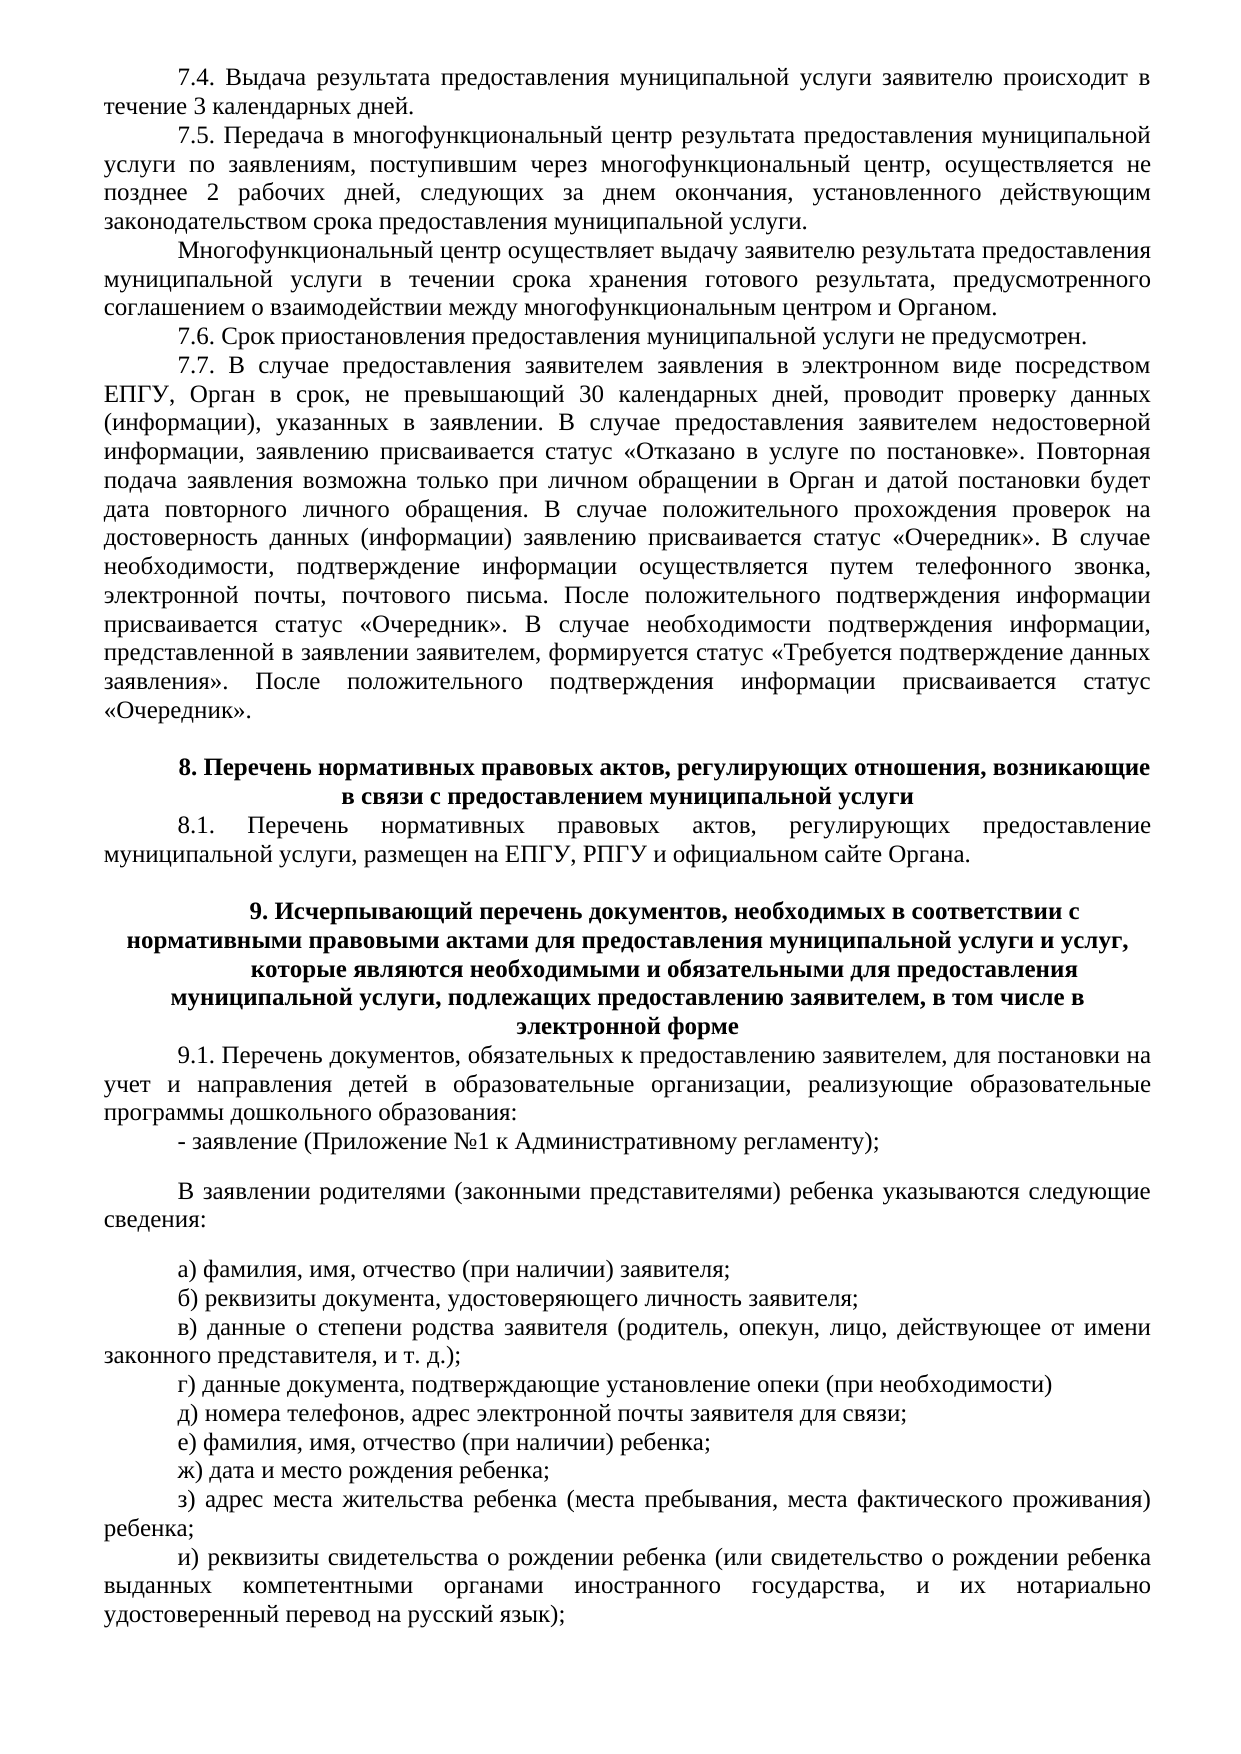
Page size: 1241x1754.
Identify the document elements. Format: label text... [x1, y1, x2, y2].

text 7.4. Выдача результата предоставления муниципальной услуги заявителю происходит в течение 3 календарных дней. [103, 62, 1152, 120]
text 7.7. В случае предоставления заявителем заявления в электронном виде посредством ЕПГУ, Орган в срок, не превышающий 30 календарных дней, проводит проверку данных (информации), указанных в заявлении. В случае предоставления заявителем недостоверной информации, заявлению присваивается статус «Отказано в услуге по постановке». Повторная подача заявления возможна только при личном обращении в Орган и датой постановки будет дата повторного личного обращения. В случае положительного прохождения проверок на достоверность данных (информации) заявлению присваивается статус «Очередник». В случае необходимости, подтверждение информации осуществляется путем телефонного звонка, электронной почты, почтового письма. После положительного подтверждения информации присваивается статус «Очередник». В случае необходимости подтверждения информации, представленной в заявлении заявителем, формируется статус «Требуется подтверждение данных заявления». После положительного подтверждения информации присваивается статус «Очередник». [103, 350, 1152, 724]
text ж) дата и место рождения ребенка; [103, 1455, 1152, 1484]
text г) данные документа, подтверждающие установление опеки (при необходимости) [103, 1369, 1152, 1398]
text В заявлении родителями (законными представителями) ребенка указываются следующие сведения: [103, 1176, 1152, 1233]
text б) реквизиты документа, удостоверяющего личность заявителя; [103, 1283, 1152, 1312]
text 9.1. Перечень документов, обязательных к предоставлению заявителем, для постановки на учет и направления детей в образовательные организации, реализующие образовательные программы дошкольного образования: [103, 1040, 1152, 1126]
text 7.5. Передача в многофункциональный центр результата предоставления муниципальной услуги по заявлениям, поступившим через многофункциональный центр, осуществляется не позднее 2 рабочих дней, следующих за днем окончания, установленного действующим законодательством срока предоставления муниципальной услуги. [103, 120, 1152, 235]
text которые являются необходимыми и обязательными для предоставления муниципальной услуги, подлежащих предоставлению заявителем, в том числе в электронной форме [103, 954, 1152, 1040]
text е) фамилия, имя, отчество (при наличии) ребенка; [103, 1427, 1152, 1455]
text в) данные о степени родства заявителя (родитель, опекун, лицо, действующее от имени законного представителя, и т. д.); [103, 1312, 1152, 1369]
text 7.6. Срок приостановления предоставления муниципальной услуги не предусмотрен. [103, 321, 1152, 350]
text 8.1. Перечень нормативных правовых актов, регулирующих предоставление муниципальной услуги, размещен на ЕПГУ, РПГУ и официальном сайте Органа. [103, 810, 1152, 867]
text 8. Перечень нормативных правовых актов, регулирующих отношения, возникающие в связи с предоставлением муниципальной услуги [103, 752, 1152, 810]
text 9. Исчерпывающий перечень документов, необходимых в соответствии с нормативными правовыми актами для предоставления муниципальной услуги и услуг, [103, 896, 1152, 954]
text и) реквизиты свидетельства о рождении ребенка (или свидетельство о рождении ребенка выданных компетентными органами иностранного государства, и их нотариально удостоверенный перевод на русский язык); [103, 1542, 1152, 1628]
text з) адрес места жительства ребенка (места пребывания, места фактического проживания) ребенка; [103, 1484, 1152, 1542]
text а) фамилия, имя, отчество (при наличии) заявителя; [103, 1254, 1152, 1283]
text Многофункциональный центр осуществляет выдачу заявителю результата предоставления муниципальной услуги в течении срока хранения готового результата, предусмотренного соглашением о взаимодействии между многофункциональным центром и Органом. [103, 235, 1152, 321]
text д) номера телефонов, адрес электронной почты заявителя для связи; [103, 1398, 1152, 1427]
text - заявление (Приложение №1 к Административному регламенту); [103, 1126, 1152, 1155]
